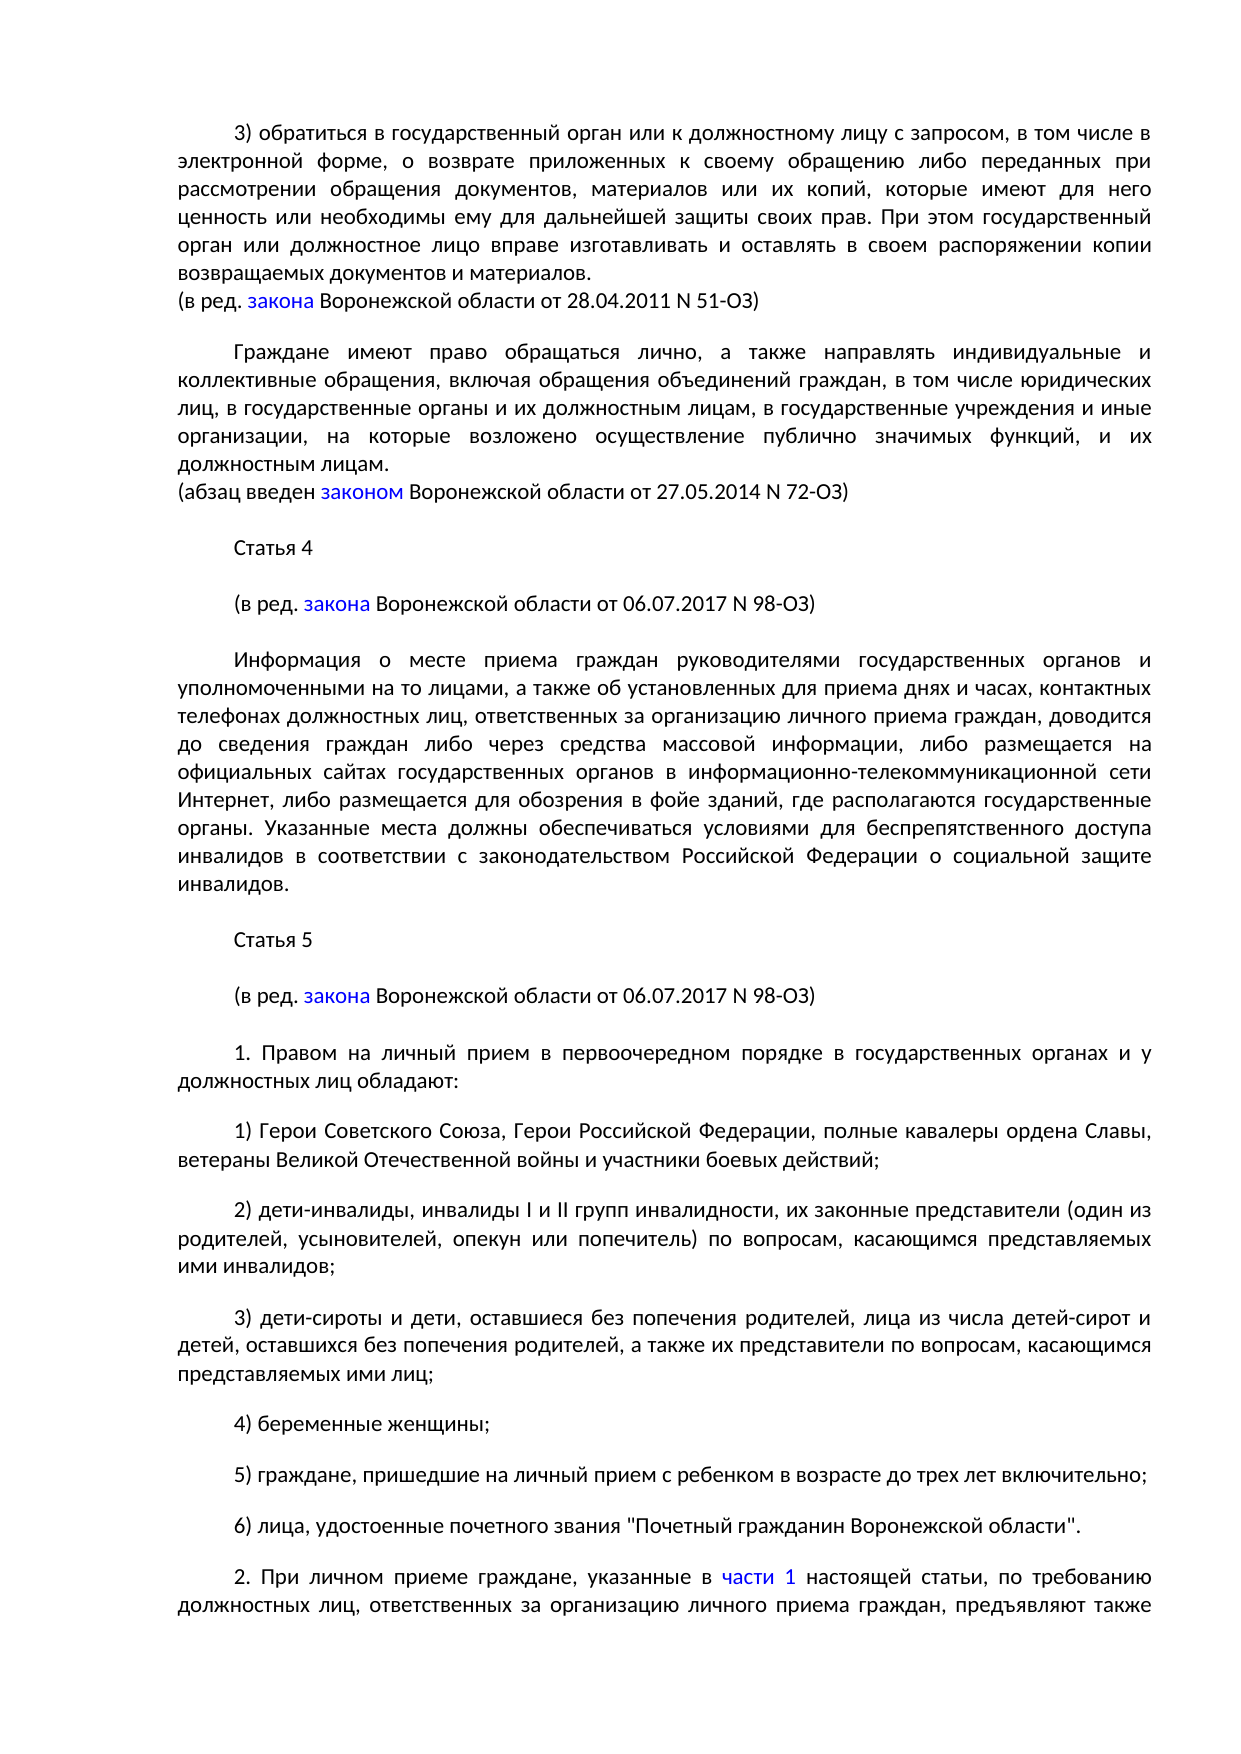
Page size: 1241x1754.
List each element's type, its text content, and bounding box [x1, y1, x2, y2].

text 4) беременные женщины; [177, 1409, 1152, 1438]
text Статья 4 [177, 533, 1152, 561]
text 2) дети-инвалиды, инвалиды I и II групп инвалидности, их законные представители (один из родителей, усыновителей, опекун или попечитель) по вопросам, касающимся представляемых ими инвалидов; [177, 1196, 1152, 1280]
text (в ред. закона Воронежской области от 28.04.2011 N 51-ОЗ) [177, 286, 1152, 314]
text (в ред. закона Воронежской области от 06.07.2017 N 98-ОЗ) [177, 982, 1152, 1010]
text (абзац введен законом Воронежской области от 27.05.2014 N 72-ОЗ) [177, 477, 1152, 505]
text Информация о месте приема граждан руководителями государственных органов и уполномоченными на то лицами, а также об установленных для приема днях и часах, контактных телефонах должностных лиц, ответственных за организацию личного приема граждан, доводится до сведения граждан либо через средства массовой информации, либо размещается на официальных сайтах государственных органов в информационно-телекоммуникационной сети Интернет, либо размещается для обозрения в фойе зданий, где располагаются государственные органы. Указанные места должны обеспечиваться условиями для беспрепятственного доступа инвалидов в соответствии с законодательством Российской Федерации о социальной защите инвалидов. [177, 645, 1152, 898]
text 5) граждане, пришедшие на личный прием с ребенком в возрасте до трех лет включительно; [177, 1461, 1152, 1488]
text 1) Герои Советского Союза, Герои Российской Федерации, полные кавалеры ордена Славы, ветераны Великой Отечественной войны и участники боевых действий; [177, 1117, 1152, 1173]
text (в ред. закона Воронежской области от 06.07.2017 N 98-ОЗ) [177, 589, 1152, 617]
text 1. Правом на личный прием в первоочередном порядке в государственных органах и у должностных лиц обладают: [177, 1038, 1152, 1094]
text Граждане имеют право обращаться лично, а также направлять индивидуальные и коллективные обращения, включая обращения объединений граждан, в том числе юридических лиц, в государственные органы и их должностным лицам, в государственные учреждения и иные организации, на которые возложено осуществление публично значимых функций, и их должностным лицам. [177, 337, 1152, 477]
text 3) обратиться в государственный орган или к должностному лицу с запросом, в том числе в электронной форме, о возврате приложенных к своему обращению либо переданных при рассмотрении обращения документов, материалов или их копий, которые имеют для него ценность или необходимы ему для дальнейшей защиты своих прав. При этом государственный орган или должностное лицо вправе изготавливать и оставлять в своем распоряжении копии возвращаемых документов и материалов. [177, 118, 1152, 286]
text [177, 1562, 1152, 1618]
text Статья 5 [177, 926, 1152, 954]
text 6) лица, удостоенные почетного звания "Почетный гражданин Воронежской области". [177, 1511, 1152, 1539]
text 3) дети-сироты и дети, оставшиеся без попечения родителей, лица из числа детей-сирот и детей, оставшихся без попечения родителей, а также их представители по вопросам, касающимся представляемых ими лиц; [177, 1303, 1152, 1387]
